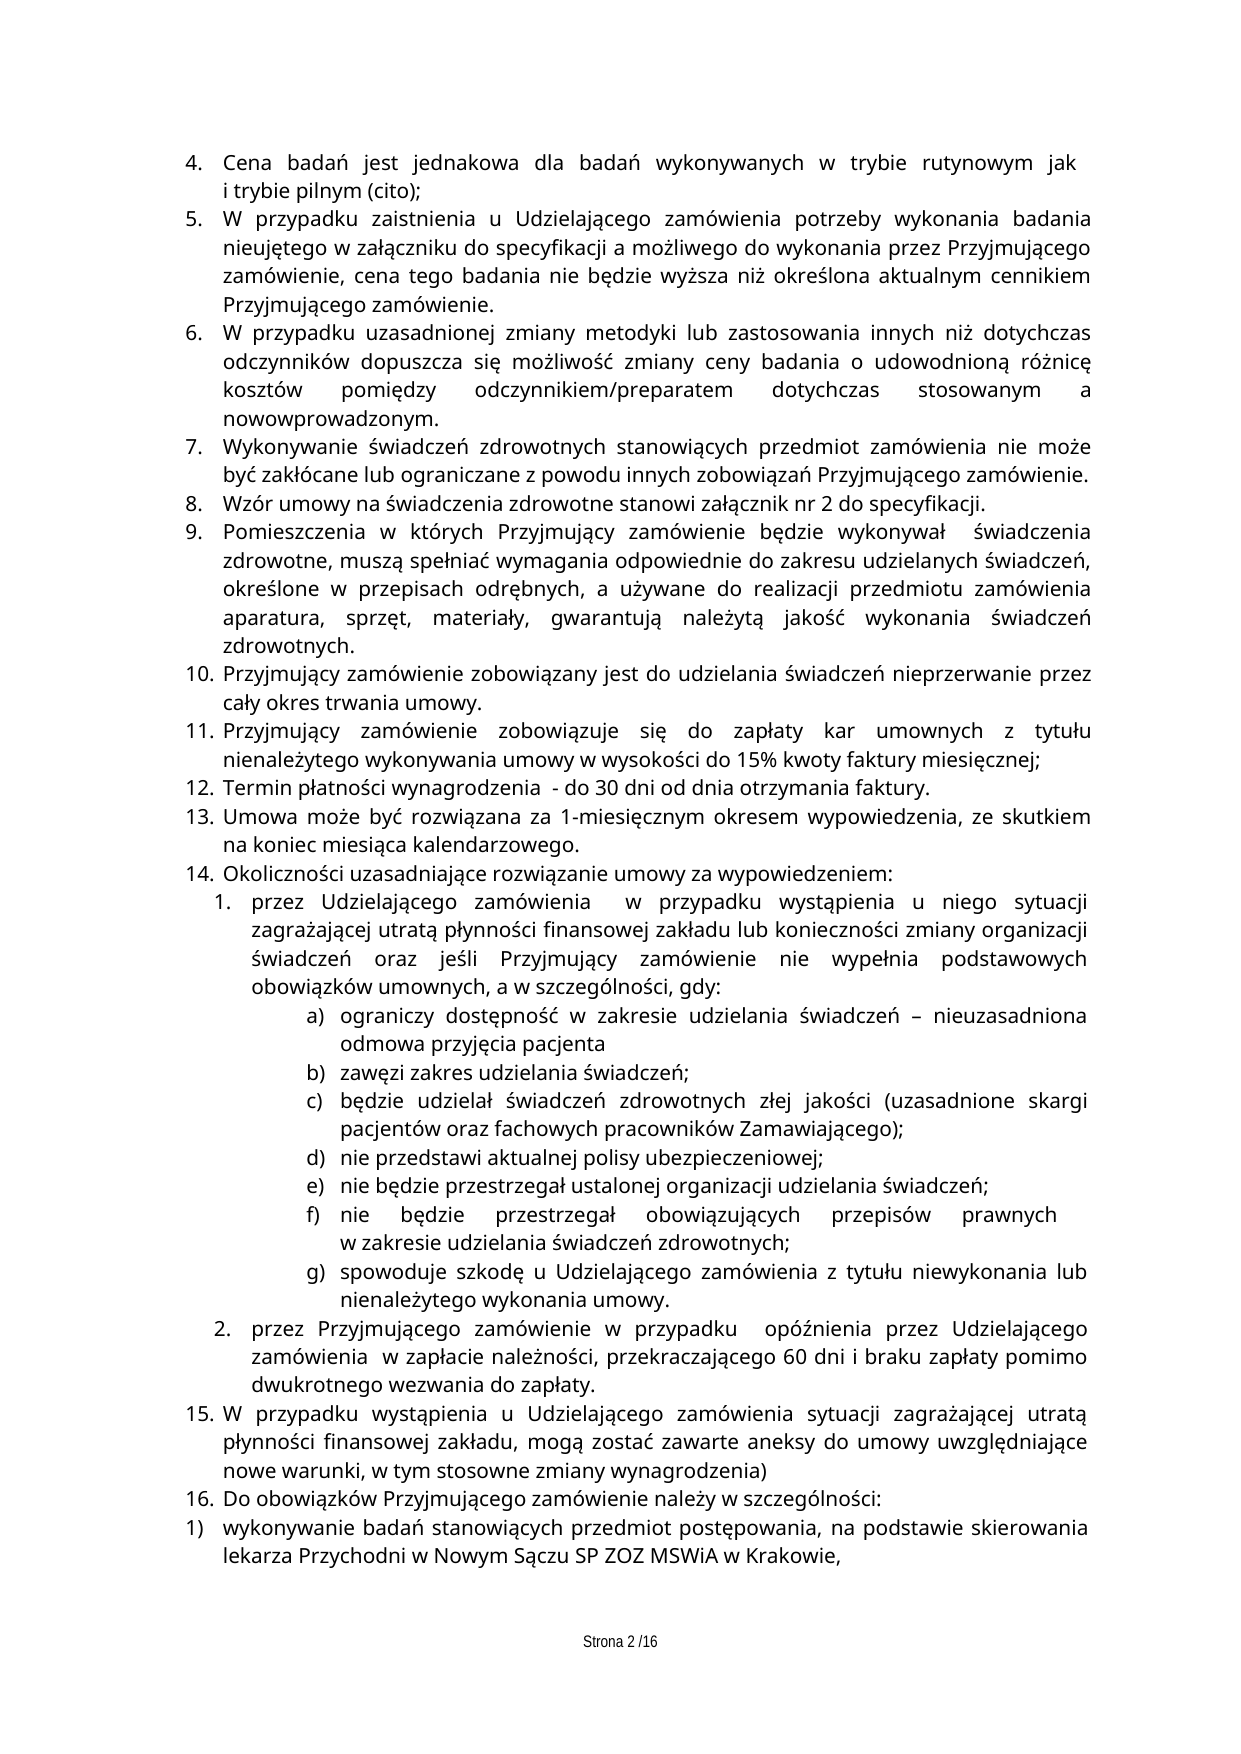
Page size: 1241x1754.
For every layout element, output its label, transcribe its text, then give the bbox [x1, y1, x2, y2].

list Przyjmujący zamówienie zobowiązany jest do udzielania świadczeń nieprzerwanie przez cały okres trwania umowy. [185, 659, 1092, 716]
list Do obowiązków Przyjmującego zamówienie należy w szczególności: [185, 1484, 1088, 1513]
list zawęzi zakres udzielania świadczeń; [306, 1058, 1088, 1086]
list Cena badań jest jednakowa dla badań wykonywanych w trybie rutynowym jak i trybie pilnym (cito); [185, 148, 1092, 204]
list nie będzie przestrzegał ustalonej organizacji udzielania świadczeń; [306, 1171, 1088, 1200]
list spowoduje szkodę u Udzielającego zamówienia z tytułu niewykonania lub nienależytego wykonania umowy. [306, 1257, 1088, 1314]
list ograniczy dostępność w zakresie udzielania świadczeń – nieuzasadniona odmowa przyjęcia pacjenta [306, 1001, 1088, 1058]
list będzie udzielał świadczeń zdrowotnych złej jakości (uzasadnione skargi pacjentów oraz fachowych pracowników Zamawiającego); [306, 1086, 1088, 1143]
list Pomieszczenia w których Przyjmujący zamówienie będzie wykonywał świadczenia zdrowotne, muszą spełniać wymagania odpowiednie do zakresu udzielanych świadczeń, określone w przepisach odrębnych, a używane do realizacji przedmiotu zamówienia aparatura, sprzęt, materiały, gwarantują należytą jakość wykonania świadczeń zdrowotnych. [185, 517, 1092, 659]
list nie przedstawi aktualnej polisy ubezpieczeniowej; [306, 1143, 1088, 1171]
list wykonywanie badań stanowiących przedmiot postępowania, na podstawie skierowania lekarza Przychodni w Nowym Sączu SP ZOZ MSWiA w Krakowie, [185, 1513, 1088, 1569]
list Przyjmujący zamówienie zobowiązuje się do zapłaty kar umownych z tytułu nienależytego wykonywania umowy w wysokości do 15% kwoty faktury miesięcznej; [185, 716, 1092, 773]
list W przypadku uzasadnionej zmiany metodyki lub zastosowania innych niż dotychczas odczynników dopuszcza się możliwość zmiany ceny badania o udowodnioną różnicę kosztów pomiędzy odczynnikiem/preparatem dotychczas stosowanym a nowowprowadzonym. [185, 318, 1092, 432]
list W przypadku zaistnienia u Udzielającego zamówienia potrzeby wykonania badania nieujętego w załączniku do specyfikacji a możliwego do wykonania przez Przyjmującego zamówienie, cena tego badania nie będzie wyższa niż określona aktualnym cennikiem Przyjmującego zamówienie. [185, 204, 1092, 318]
list nie będzie przestrzegał obowiązujących przepisów prawnych w zakresie udzielania świadczeń zdrowotnych; [306, 1200, 1088, 1257]
list Termin płatności wynagrodzenia - do 30 dni od dnia otrzymania faktury. [185, 773, 1092, 802]
list Umowa może być rozwiązana za 1-miesięcznym okresem wypowiedzenia, ze skutkiem na koniec miesiąca kalendarzowego. [185, 802, 1092, 859]
list W przypadku wystąpienia u Udzielającego zamówienia sytuacji zagrażającej utratą płynności finansowej zakładu, mogą zostać zawarte aneksy do umowy uwzględniające nowe warunki, w tym stosowne zmiany wynagrodzenia) [185, 1399, 1088, 1484]
list Wykonywanie świadczeń zdrowotnych stanowiących przedmiot zamówienia nie może być zakłócane lub ograniczane z powodu innych zobowiązań Przyjmującego zamówienie. [185, 432, 1092, 489]
list Wzór umowy na świadczenia zdrowotne stanowi załącznik nr 2 do specyfikacji. [185, 489, 1092, 517]
list przez Przyjmującego zamówienie w przypadku opóźnienia przez Udzielającego zamówienia w zapłacie należności, przekraczającego 60 dni i braku zapłaty pomimo dwukrotnego wezwania do zapłaty. [214, 1314, 1088, 1399]
list Okoliczności uzasadniające rozwiązanie umowy za wypowiedzeniem: [185, 859, 1092, 887]
list przez Udzielającego zamówienia w przypadku wystąpienia u niego sytuacji zagrażającej utratą płynności finansowej zakładu lub konieczności zmiany organizacji świadczeń oraz jeśli Przyjmujący zamówienie nie wypełnia podstawowych obowiązków umownych, a w szczególności, gdy: [214, 887, 1088, 1001]
